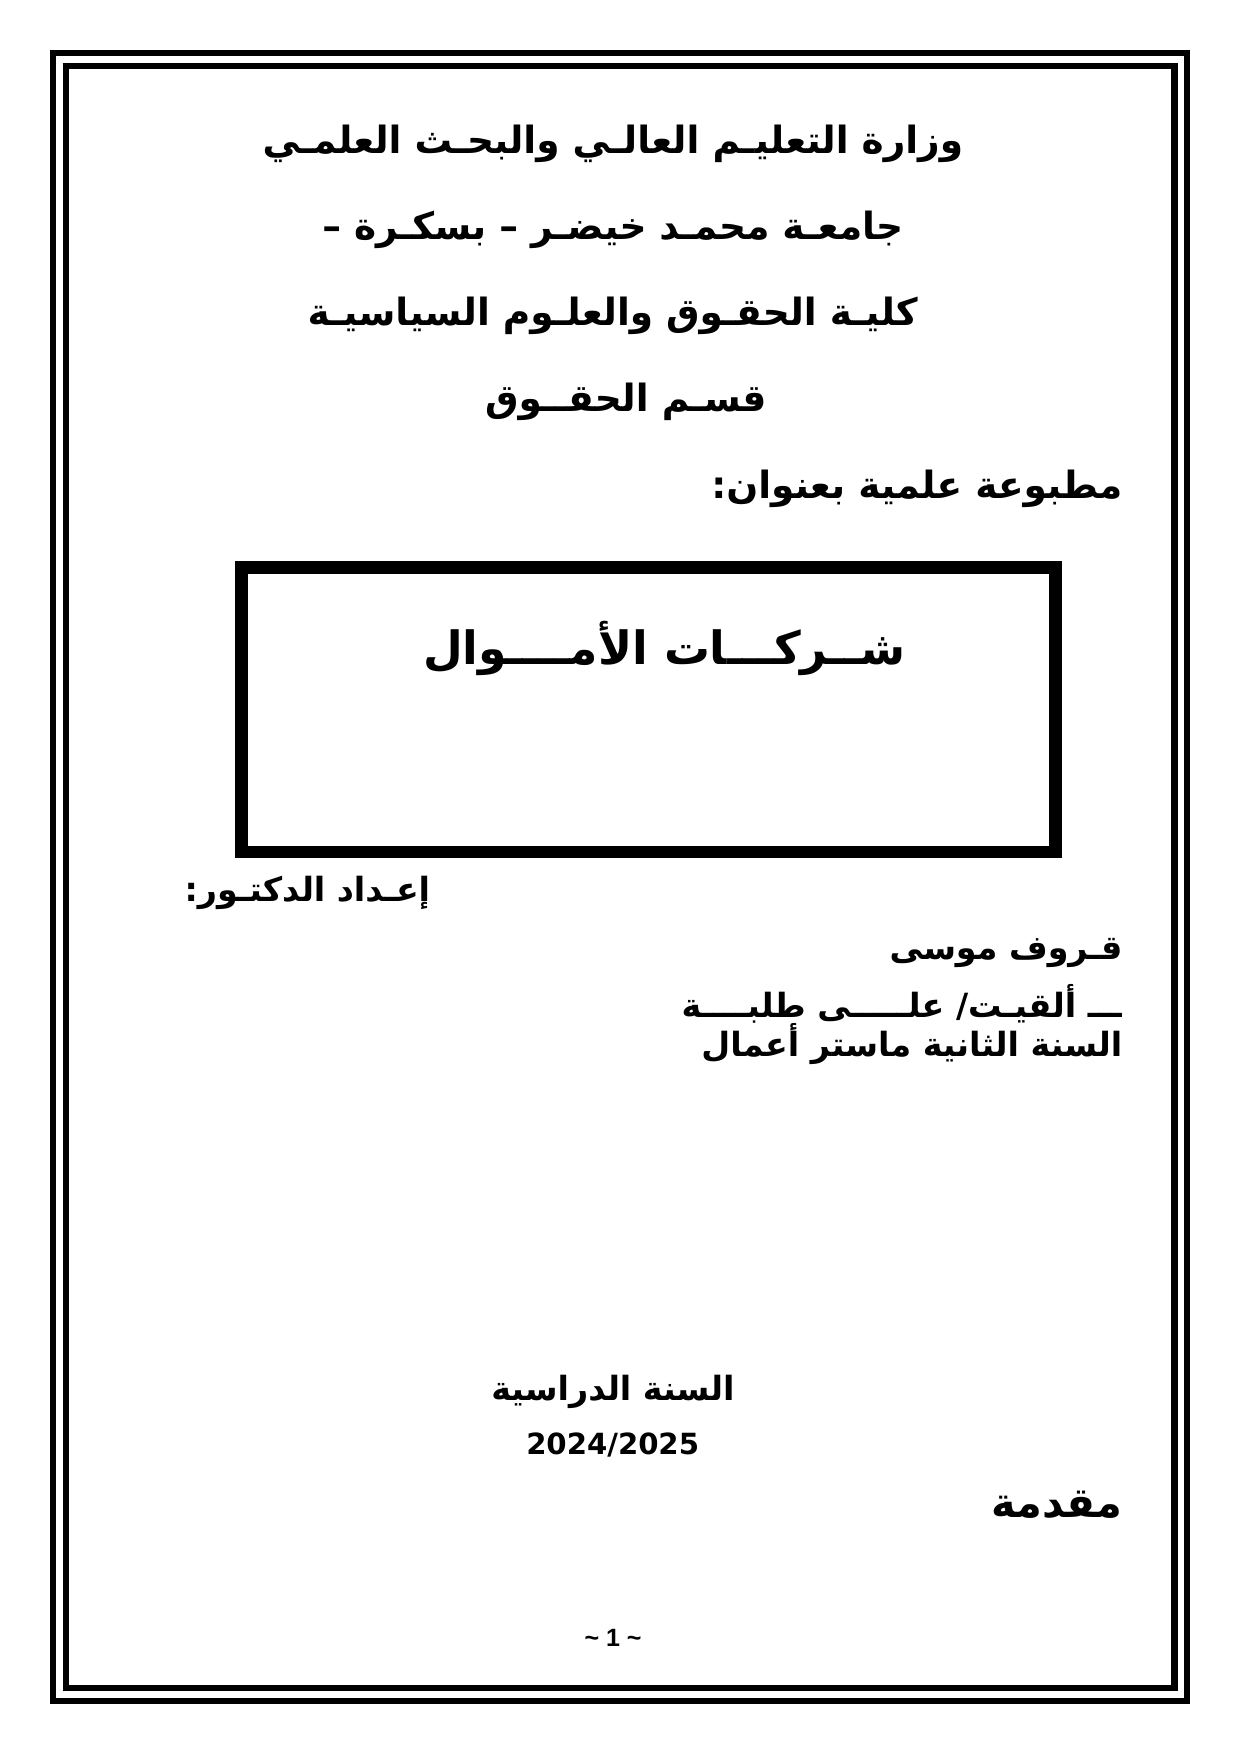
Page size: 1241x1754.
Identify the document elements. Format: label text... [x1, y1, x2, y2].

text إعـداد الدكتـور: قـروف موسى [103, 870, 1122, 967]
text ـــ ألقيـت/ علـــــى طلبــــة [103, 987, 1122, 1025]
text السنة الثانية ماستر أعمال [103, 1025, 1122, 1064]
text مقدمة [103, 1479, 1122, 1527]
text قسـم الحقــوق [103, 377, 1122, 421]
text كليـة الحقـوق والعلـوم السياسيـة [103, 291, 1122, 334]
text السنة الدراسية [103, 1369, 1122, 1408]
text وزارة التعليـم العالـي والبحـث العلمـي [103, 118, 1122, 162]
text مطبوعة علمية بعنوان: [103, 463, 1122, 507]
text 2024/2025 [103, 1428, 1122, 1462]
text جامعـة محمـد خيضـر – بسكـرة – [103, 204, 1122, 248]
